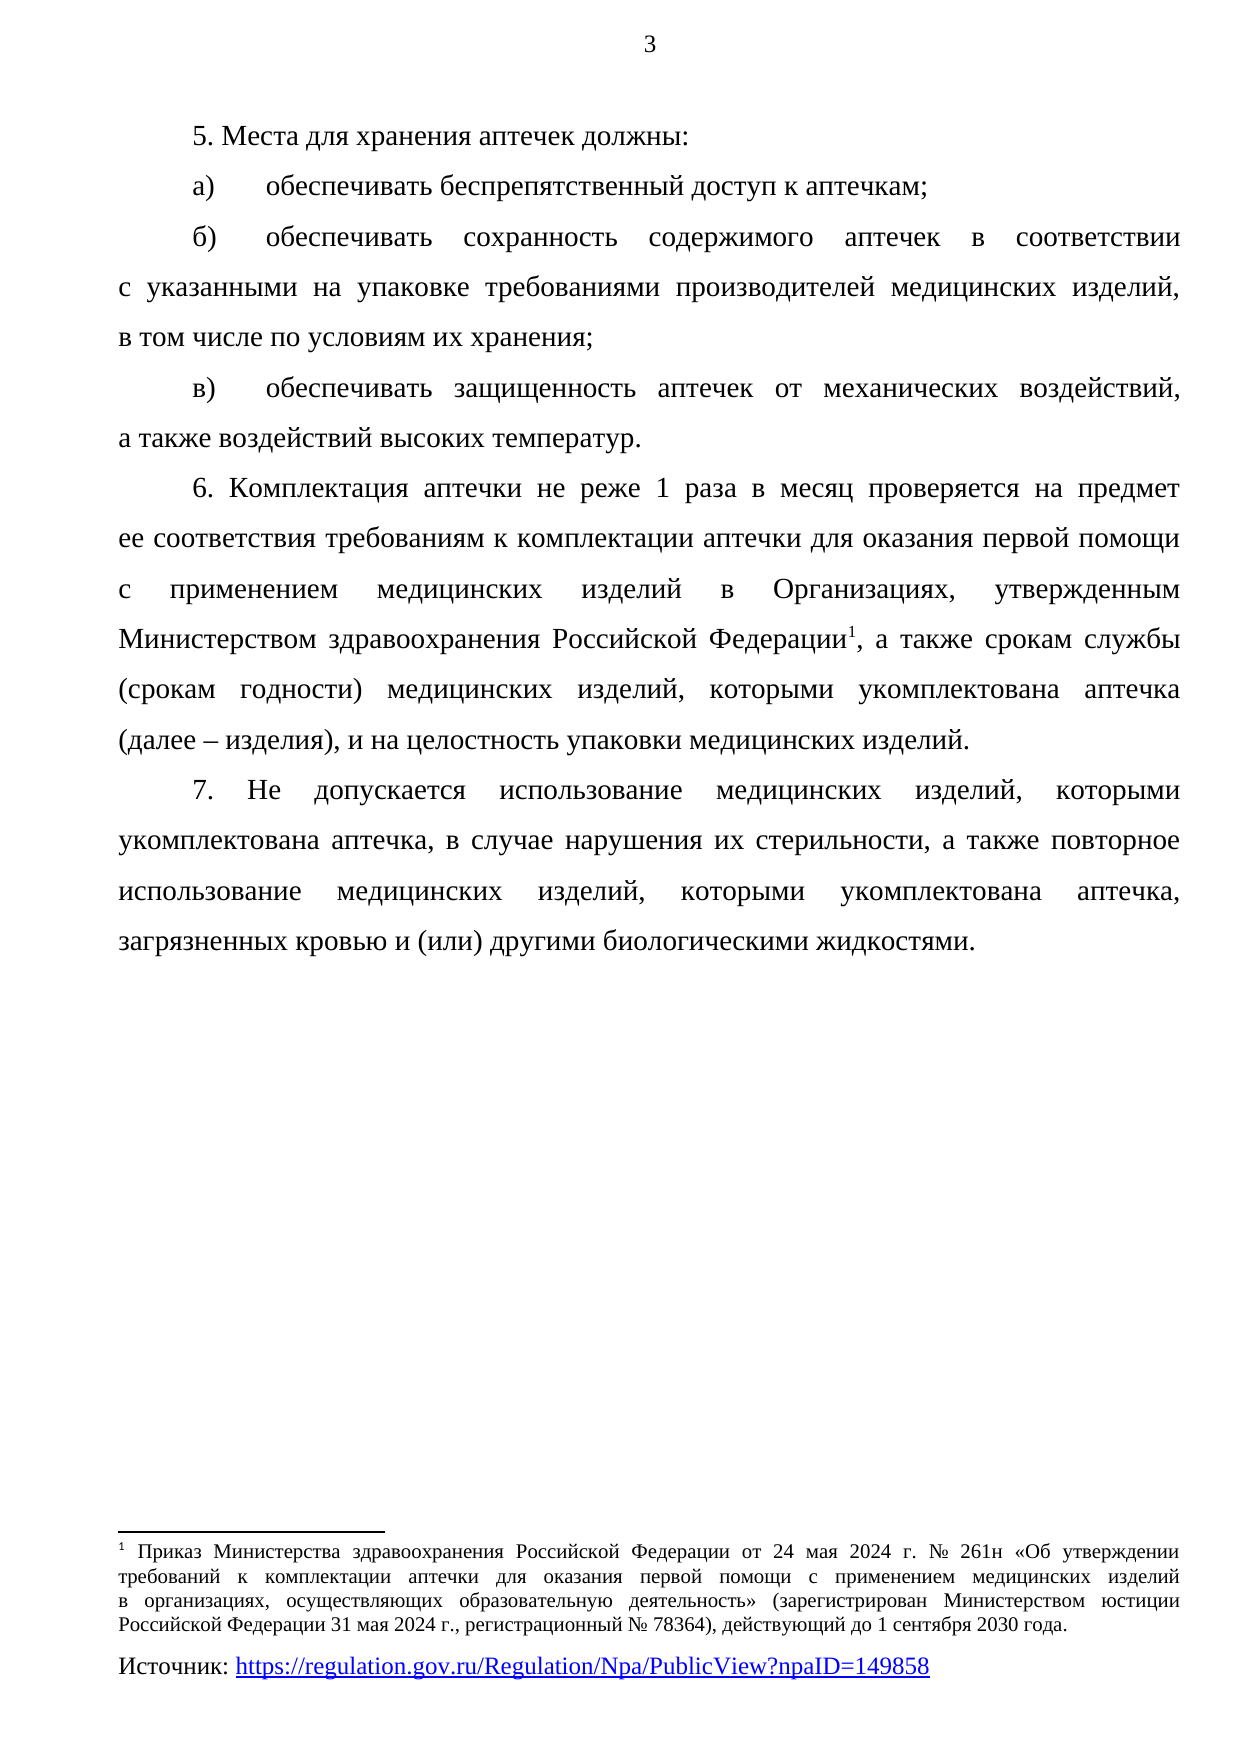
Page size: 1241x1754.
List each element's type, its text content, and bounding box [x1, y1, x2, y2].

text 7. Не допускается использование медицинских изделий, которыми укомплектована аптечка, в случае нарушения их стерильности, а также повторное использование медицинских изделий, которыми укомплектована аптечка, загрязненных кровью и (или) другими биологическими жидкостями. [118, 772, 1181, 957]
list обеспечивать беспрепятственный доступ к аптечкам; [118, 168, 1181, 202]
text 5. Места для хранения аптечек должны: [118, 118, 1181, 152]
list обеспечивать защищенность аптечек от механических воздействий, а также воздействий высоких температур. [118, 370, 1181, 453]
text 6. Комплектация аптечки не реже 1 раза в месяц проверяется на предмет ее соответствия требованиям к комплектации аптечки для оказания первой помощи с применением медицинских изделий в Организациях, утвержденным Министерством здравоохранения Российской Федерации, а также срокам службы (срокам годности) медицинских изделий, которыми укомплектована аптечка (далее – изделия), и на целостность упаковки медицинских изделий. [118, 470, 1181, 755]
list обеспечивать сохранность содержимого аптечек в соответствии с указанными на упаковке требованиями производителей медицинских изделий, в том числе по условиям их хранения; [118, 219, 1181, 353]
